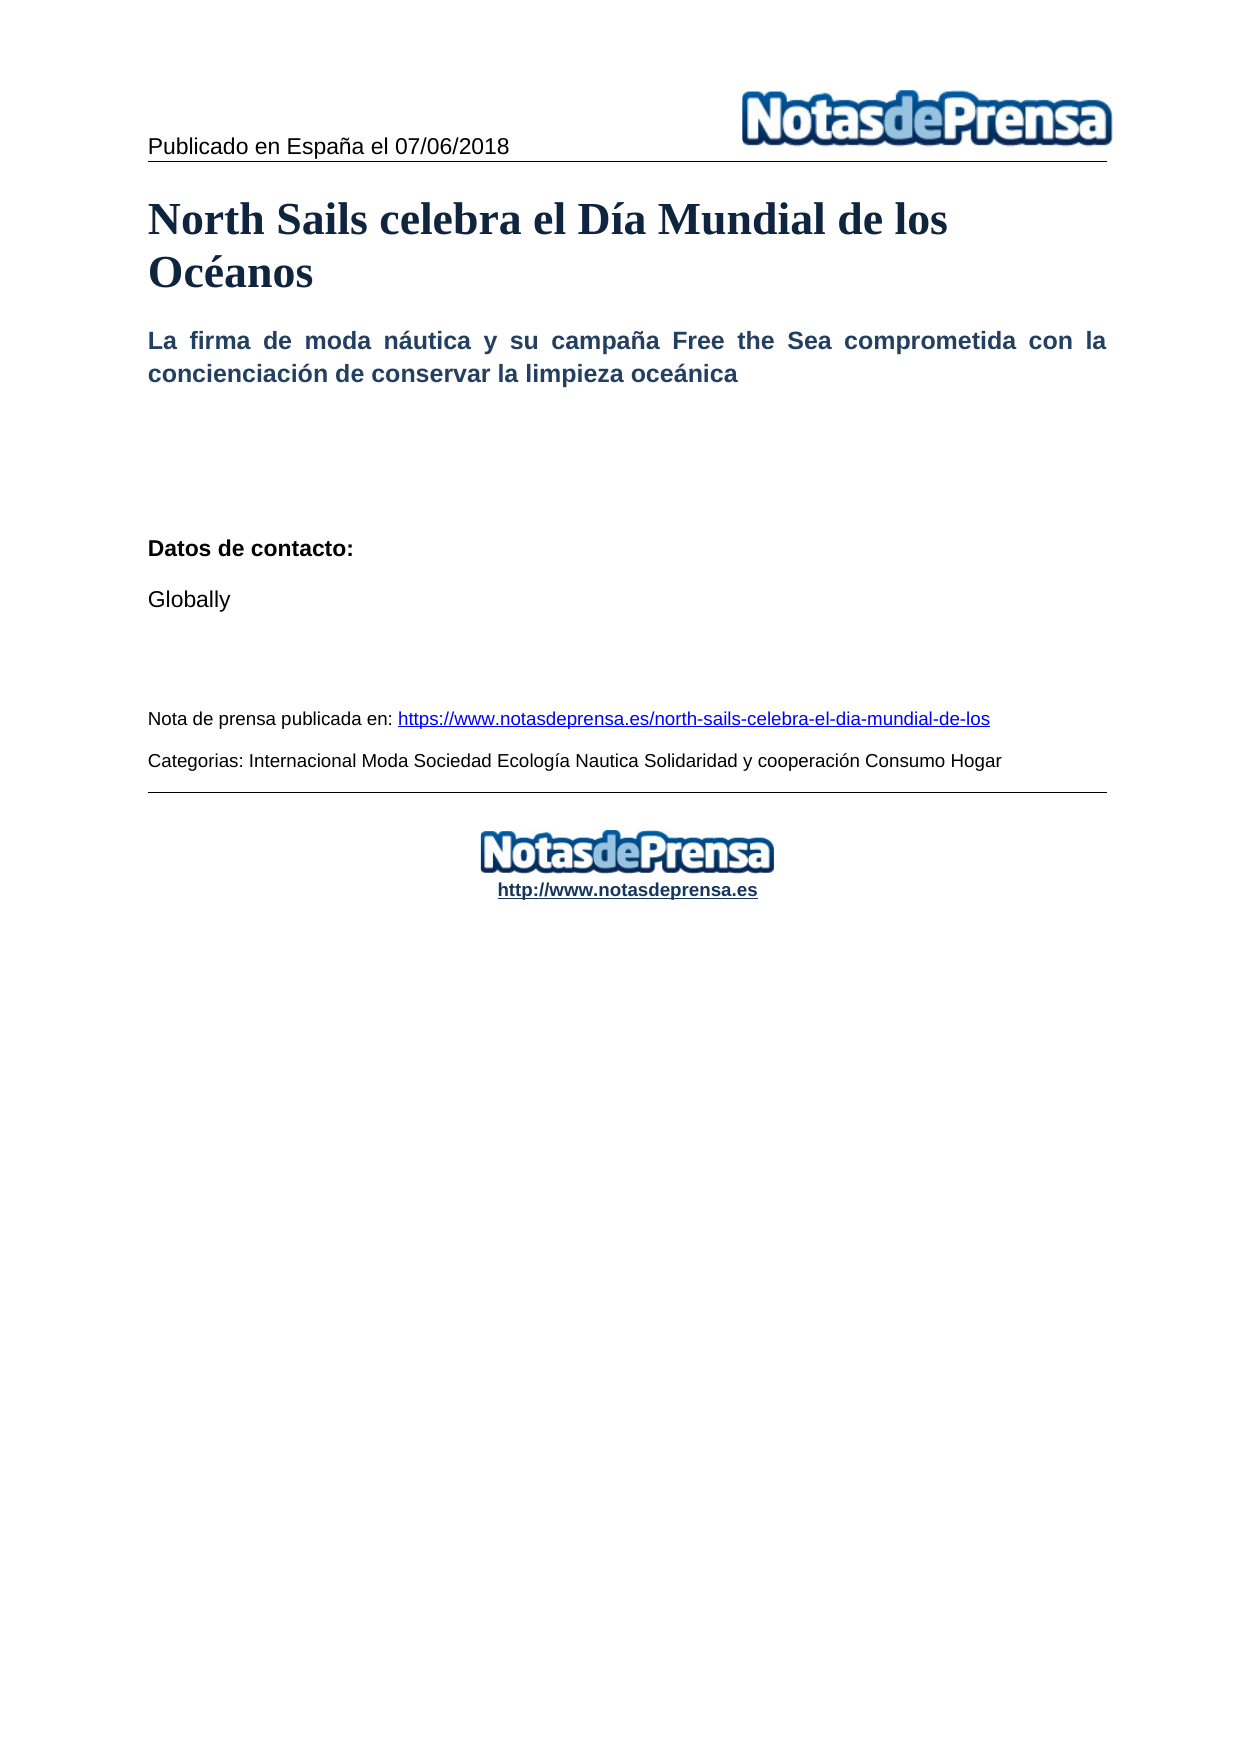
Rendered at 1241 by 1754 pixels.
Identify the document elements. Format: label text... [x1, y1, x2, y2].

picture [480, 829, 775, 875]
text http://www.notasdeprensa.es [148, 879, 1107, 901]
text Categorias: Internacional Moda Sociedad Ecología Nautica Solidaridad y cooperación Consumo Hogar [148, 750, 1107, 771]
picture [742, 90, 1113, 148]
text Datos de contacto: [148, 535, 1107, 562]
subtitle La firma de moda náutica y su campaña Free the Sea comprometida con la concienciación de conservar la limpieza oceánica [148, 326, 1107, 388]
subtitle North Sails celebra el Día Mundial de los Océanos [148, 192, 1107, 297]
text Globally [148, 586, 1063, 613]
text Nota de prensa publicada en: https://www.notasdeprensa.es/north-sails-celebra-el-dia-mundial-de-los [148, 707, 1107, 729]
text Publicado en España el 07/06/2018 [148, 133, 1107, 161]
